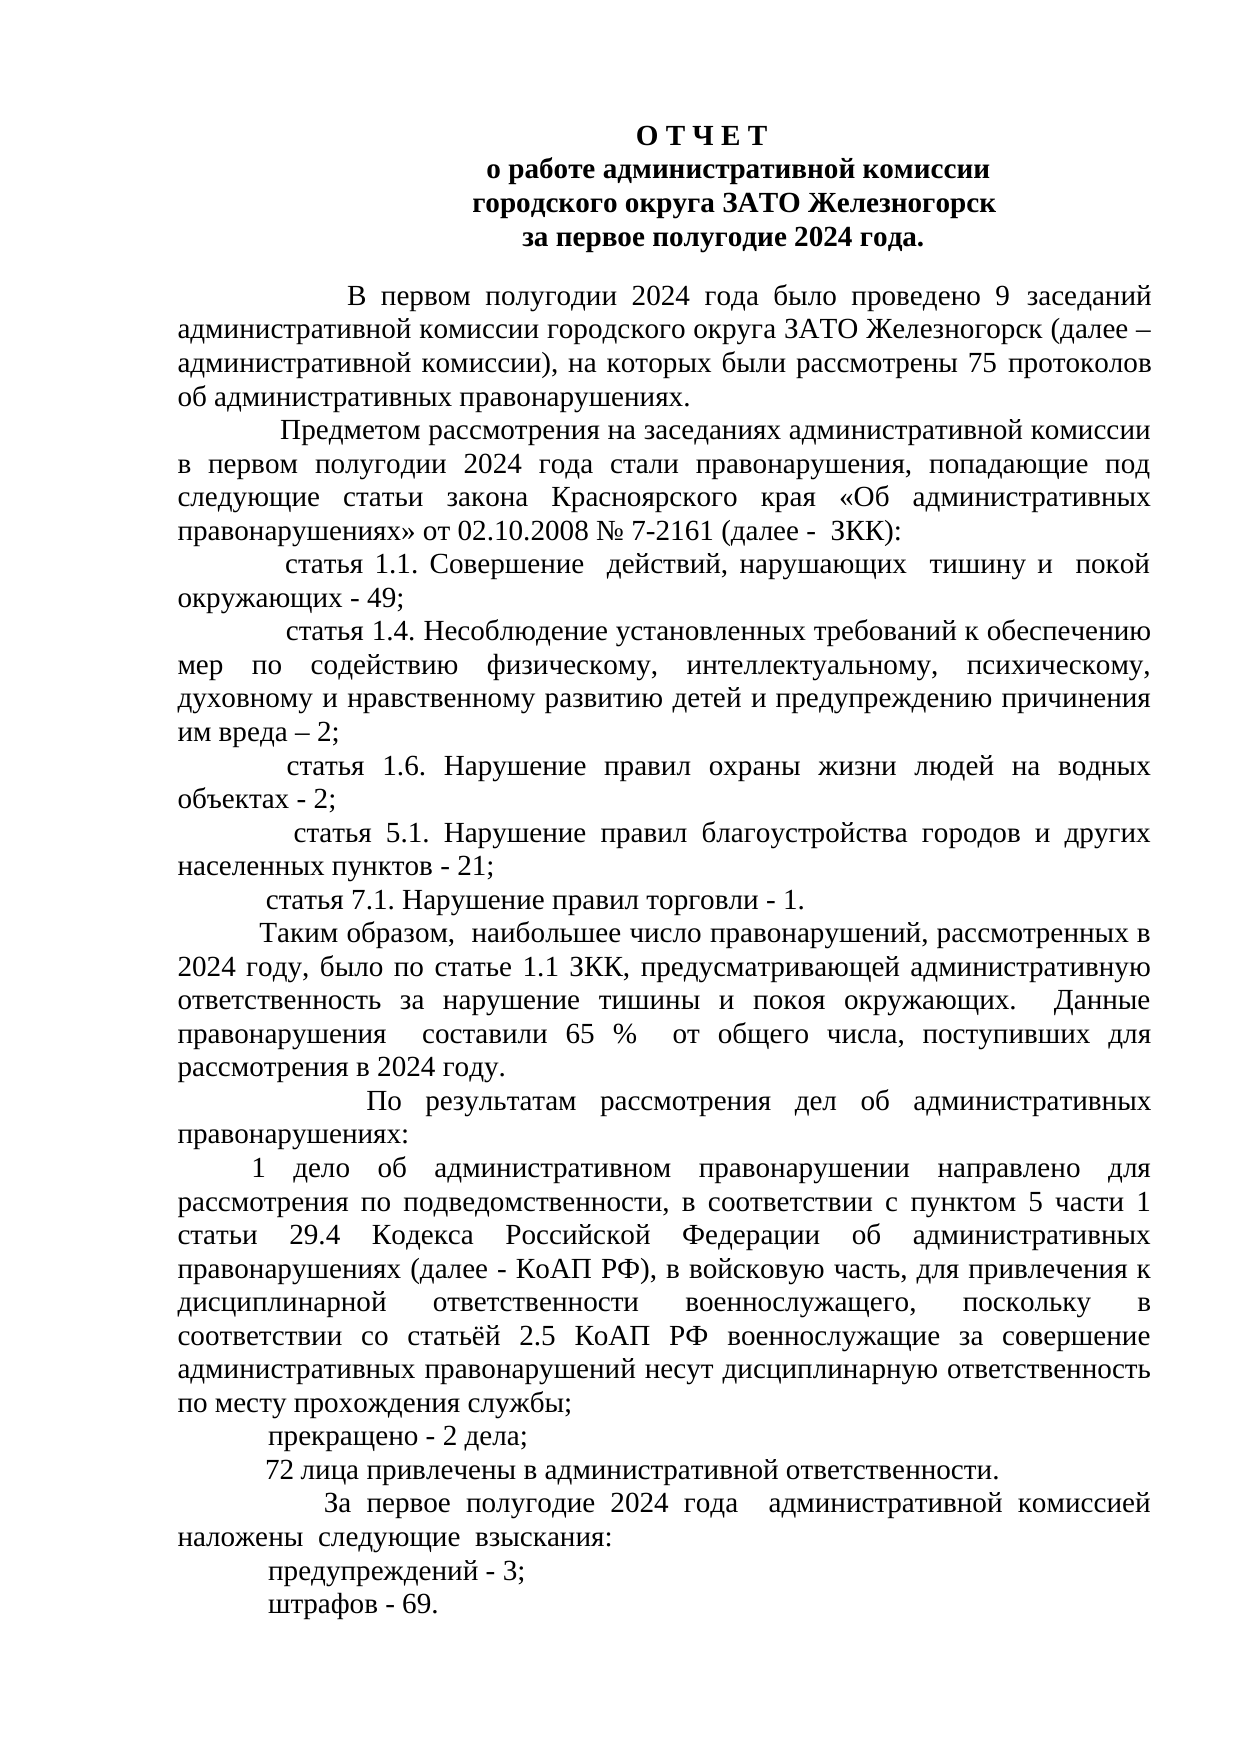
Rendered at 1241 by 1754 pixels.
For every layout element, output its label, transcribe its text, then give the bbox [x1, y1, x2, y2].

text предупреждений - 3; [177, 1553, 1152, 1586]
text Предметом рассмотрения на заседаниях административной комиссии в первом полугодии 2024 года стали правонарушения, попадающие под следующие статьи закона Красноярского края «Об административных правонарушениях» от 02.10.2008 № 7-2161 (далее - ЗКК): [177, 412, 1152, 546]
text о работе административной комиссии [251, 152, 1152, 185]
text статья 5.1. Нарушение правил благоустройства городов и других населенных пунктов - 21; [177, 815, 1152, 882]
text По результатам рассмотрения дел об административных правонарушениях: [177, 1083, 1152, 1150]
text За первое полугодие 2024 года административной комиссией наложены следующие взыскания: [177, 1486, 1152, 1553]
text В первом полугодии 2024 года было проведено 9 заседаний административной комиссии городского округа ЗАТО Железногорск (далее – административной комиссии), на которых были рассмотрены 75 протоколов об административных правонарушениях. [177, 278, 1152, 412]
text О Т Ч Е Т [177, 118, 1152, 152]
text городского округа ЗАТО Железногорск [177, 185, 1152, 219]
text статья 1.6. Нарушение правил охраны жизни людей на водных объектах - 2; [177, 748, 1152, 815]
text 72 лица привлечены в административной ответственности. [177, 1452, 1152, 1486]
text 1 дело об административном правонарушении направлено для рассмотрения по подведомственности, в соответствии с пунктом 5 части 1 статьи 29.4 Кодекса Российской Федерации об административных правонарушениях (далее - КоАП РФ), в войсковую часть, для привлечения к дисциплинарной ответственности военнослужащего, поскольку в соответствии со статьёй 2.5 КоАП РФ военнослужащие за совершение административных правонарушений несут дисциплинарную ответственность по месту прохождения службы; [177, 1150, 1152, 1418]
text Таким образом, наибольшее число правонарушений, рассмотренных в 2024 году, было по статье 1.1 ЗКК, предусматривающей административную ответственность за нарушение тишины и покоя окружающих. Данные правонарушения составили 65 % от общего числа, поступивших для рассмотрения в 2024 году. [177, 915, 1152, 1083]
text штрафов - 69. [177, 1586, 1152, 1620]
text статья 1.4. Несоблюдение установленных требований к обеспечению мер по содействию физическому, интеллектуальному, психическому, духовному и нравственному развитию детей и предупреждению причинения им вреда – 2; [177, 613, 1152, 748]
text прекращено - 2 дела; [177, 1418, 1152, 1452]
text за первое полугодие 2024 года. [177, 219, 1152, 252]
text статья 1.1. Совершение действий, нарушающих тишину и покой окружающих - 49; [177, 546, 1152, 613]
text статья 7.1. Нарушение правил торговли - 1. [177, 882, 1152, 915]
